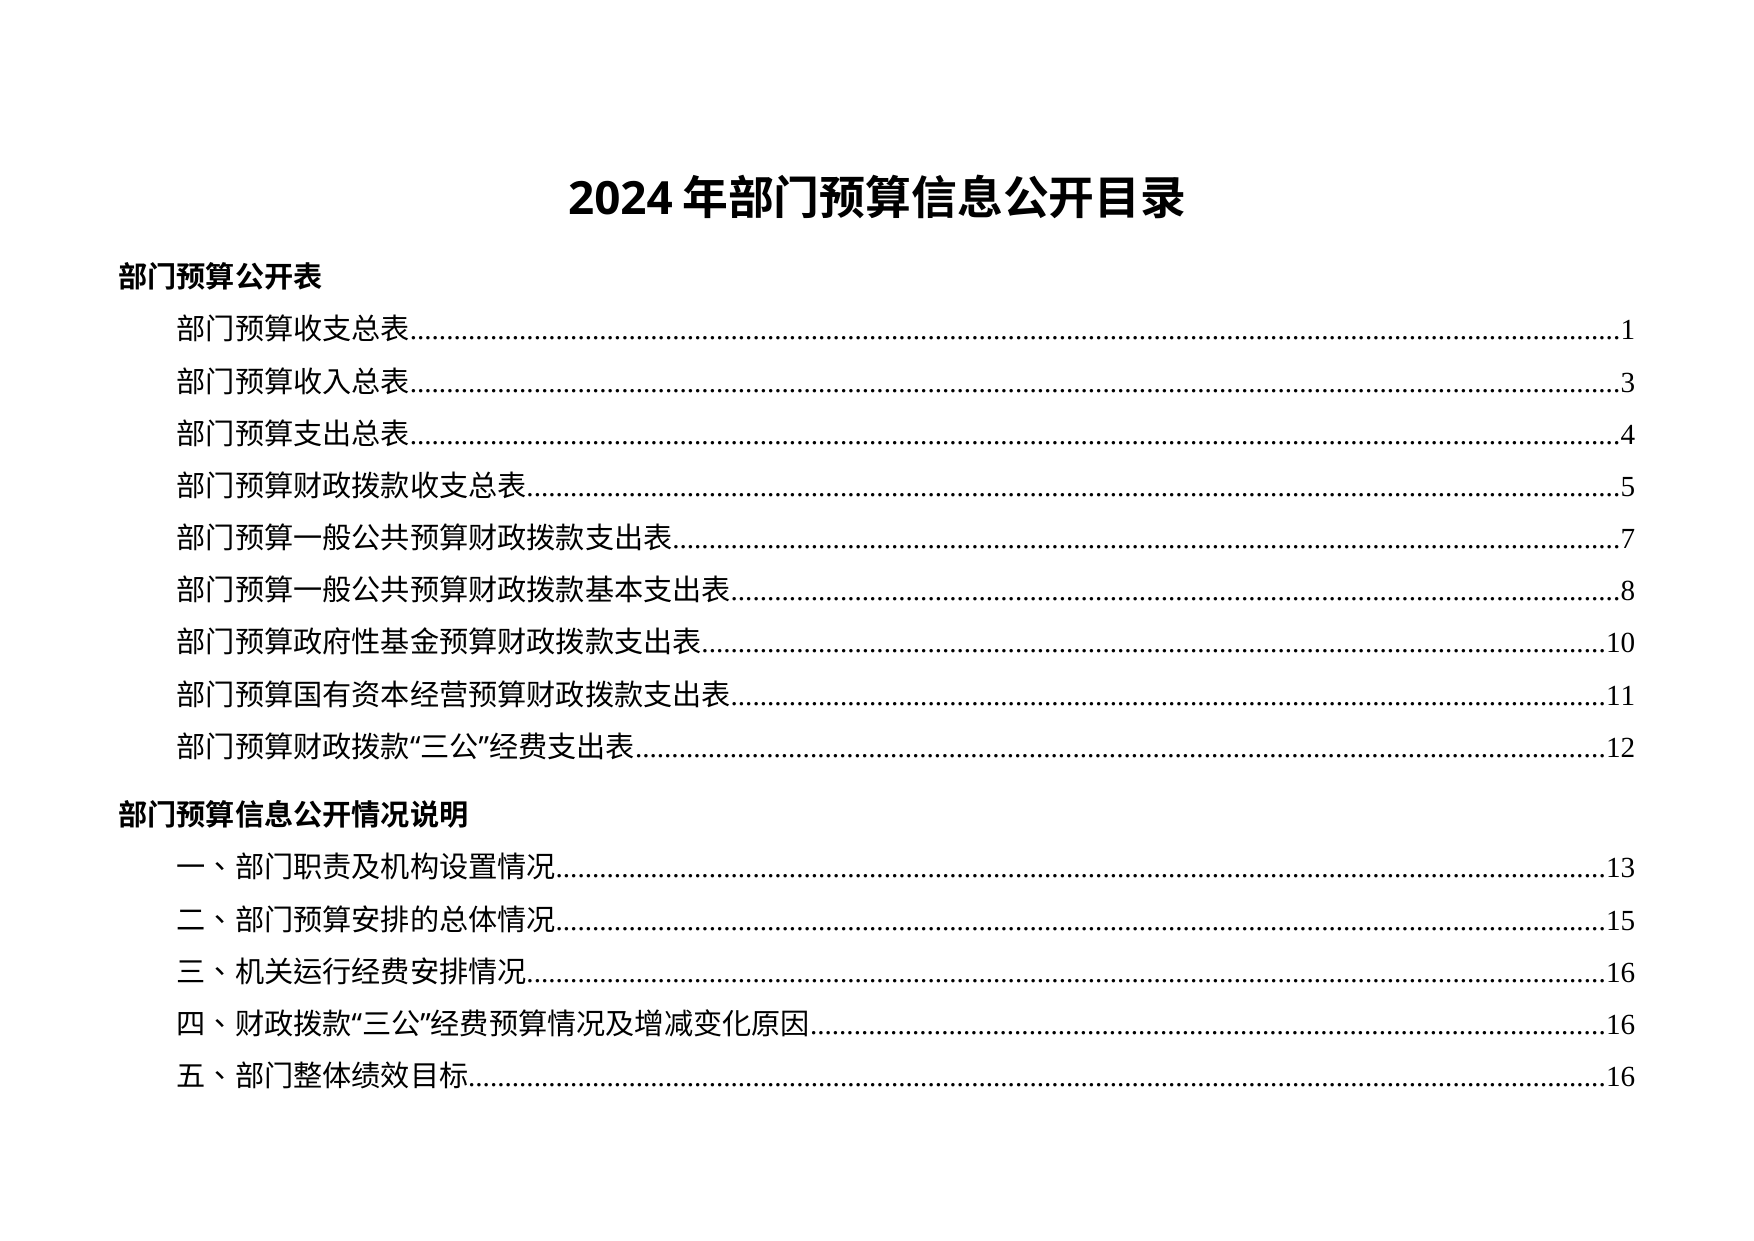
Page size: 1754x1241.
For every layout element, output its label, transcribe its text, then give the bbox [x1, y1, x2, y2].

text 部门预算支出总表 4 [118, 413, 1636, 453]
text 部门预算一般公共预算财政拨款基本支出表 8 [118, 569, 1636, 609]
text 部门预算国有资本经营预算财政拨款支出表 11 [118, 674, 1636, 714]
text 部门预算一般公共预算财政拨款支出表 7 [118, 517, 1636, 557]
text 一、部门职责及机构设置情况 13 [118, 847, 1636, 886]
text 2024年部门预算信息公开目录 [118, 165, 1636, 228]
text 五、部门整体绩效目标 16 [118, 1056, 1636, 1095]
text 部门预算财政拨款“三公”经费支出表 12 [118, 726, 1636, 766]
text 部门预算政府性基金预算财政拨款支出表 10 [118, 622, 1636, 661]
text 部门预算收入总表 3 [118, 361, 1636, 401]
text 三、机关运行经费安排情况 16 [118, 951, 1636, 991]
text 二、部门预算安排的总体情况 15 [118, 899, 1636, 939]
text 部门预算公开表 [118, 256, 1636, 296]
text 部门预算财政拨款收支总表 5 [118, 465, 1636, 505]
text 部门预算信息公开情况说明 [118, 794, 1636, 834]
text 四、财政拨款“三公”经费预算情况及增减变化原因 16 [118, 1003, 1636, 1043]
text 部门预算收支总表 1 [118, 309, 1636, 348]
